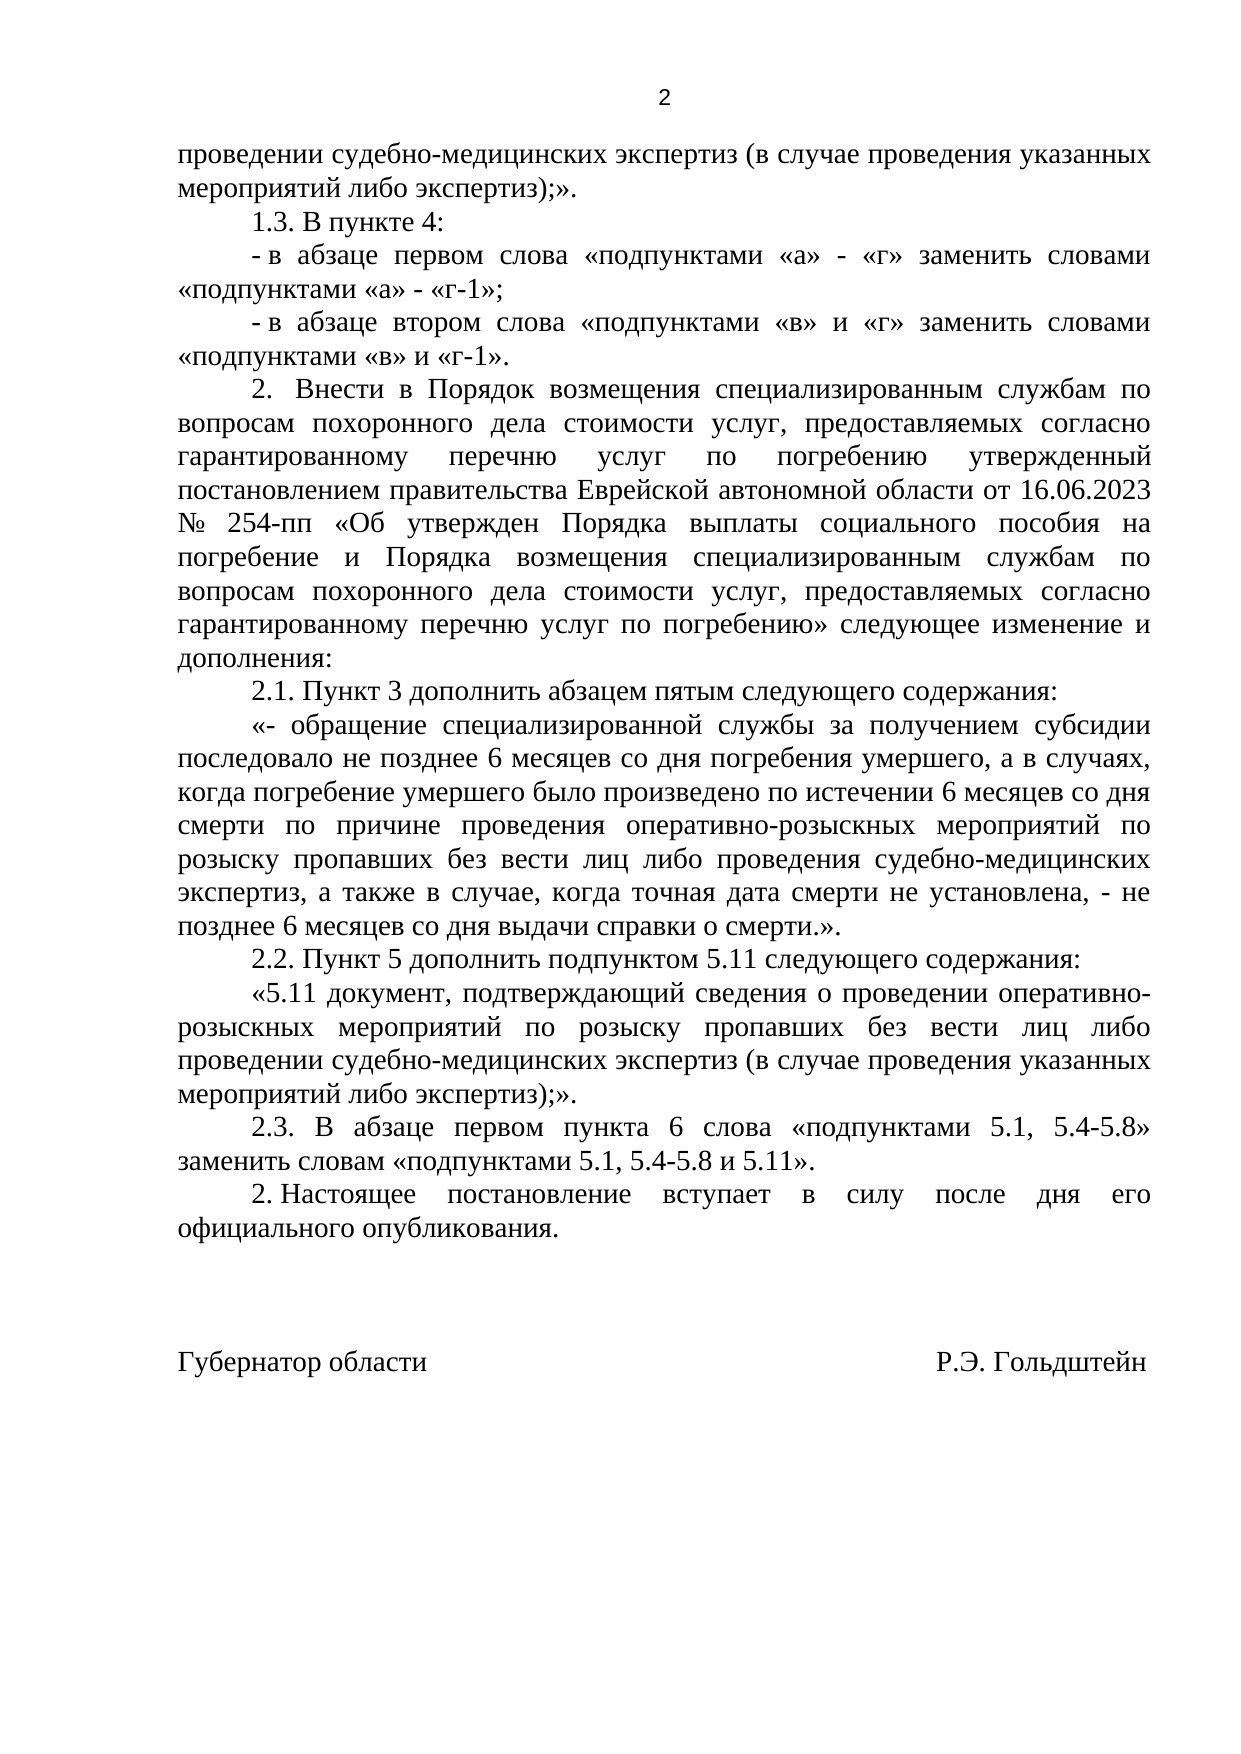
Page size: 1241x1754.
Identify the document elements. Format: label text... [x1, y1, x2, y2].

text 2. Настоящее постановление вступает в силу после дня его официального опубликования. [177, 1176, 1152, 1243]
text «5.11 документ, подтверждающий сведения о проведении оперативно-розыскных мероприятий по розыску пропавших без вести лиц либо проведении судебно-медицинских экспертиз (в случае проведения указанных мероприятий либо экспертиз);». [177, 975, 1152, 1109]
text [177, 137, 1152, 204]
text - в абзаце первом слова «подпунктами «а» - «г» заменить словами «подпунктами «а» - «г-1»; [177, 237, 1152, 304]
text 2. Внести в Порядок возмещения специализированным службам по вопросам похоронного дела стоимости услуг, предоставляемых согласно гарантированному перечню услуг по погребению утвержденный постановлением правительства Еврейской автономной области от 16.06.2023 № 254-пп «Об утвержден Порядка выплаты социального пособия на погребение и Порядка возмещения специализированным службам по вопросам похоронного дела стоимости услуг, предоставляемых согласно гарантированному перечню услуг по погребению» следующее изменение и дополнения: [177, 371, 1152, 673]
text 2.3. В абзаце первом пункта 6 слова «подпунктами 5.1, 5.4-5.8» заменить словам «подпунктами 5.1, 5.4-5.8 и 5.11». [177, 1109, 1152, 1176]
text 2.1. Пункт 3 дополнить абзацем пятым следующего содержания: [177, 673, 1152, 707]
text 2.2. Пункт 5 дополнить подпунктом 5.11 следующего содержания: [177, 942, 1152, 975]
text 1.3. В пункте 4: [177, 204, 1152, 237]
text - в абзаце втором слова «подпунктами «в» и «г» заменить словами «подпунктами «в» и «г-1». [177, 304, 1152, 371]
text Губернатор области Р.Э. Гольдштейн [177, 1344, 1152, 1378]
text «- обращение специализированной службы за получением субсидии последовало не позднее 6 месяцев со дня погребения умершего, а в случаях, когда погребение умершего было произведено по истечении 6 месяцев со дня смерти по причине проведения оперативно-розыскных мероприятий по розыску пропавших без вести лиц либо проведения судебно-медицинских экспертиз, а также в случае, когда точная дата смерти не установлена, - не позднее 6 месяцев со дня выдачи справки о смерти.». [177, 707, 1152, 942]
